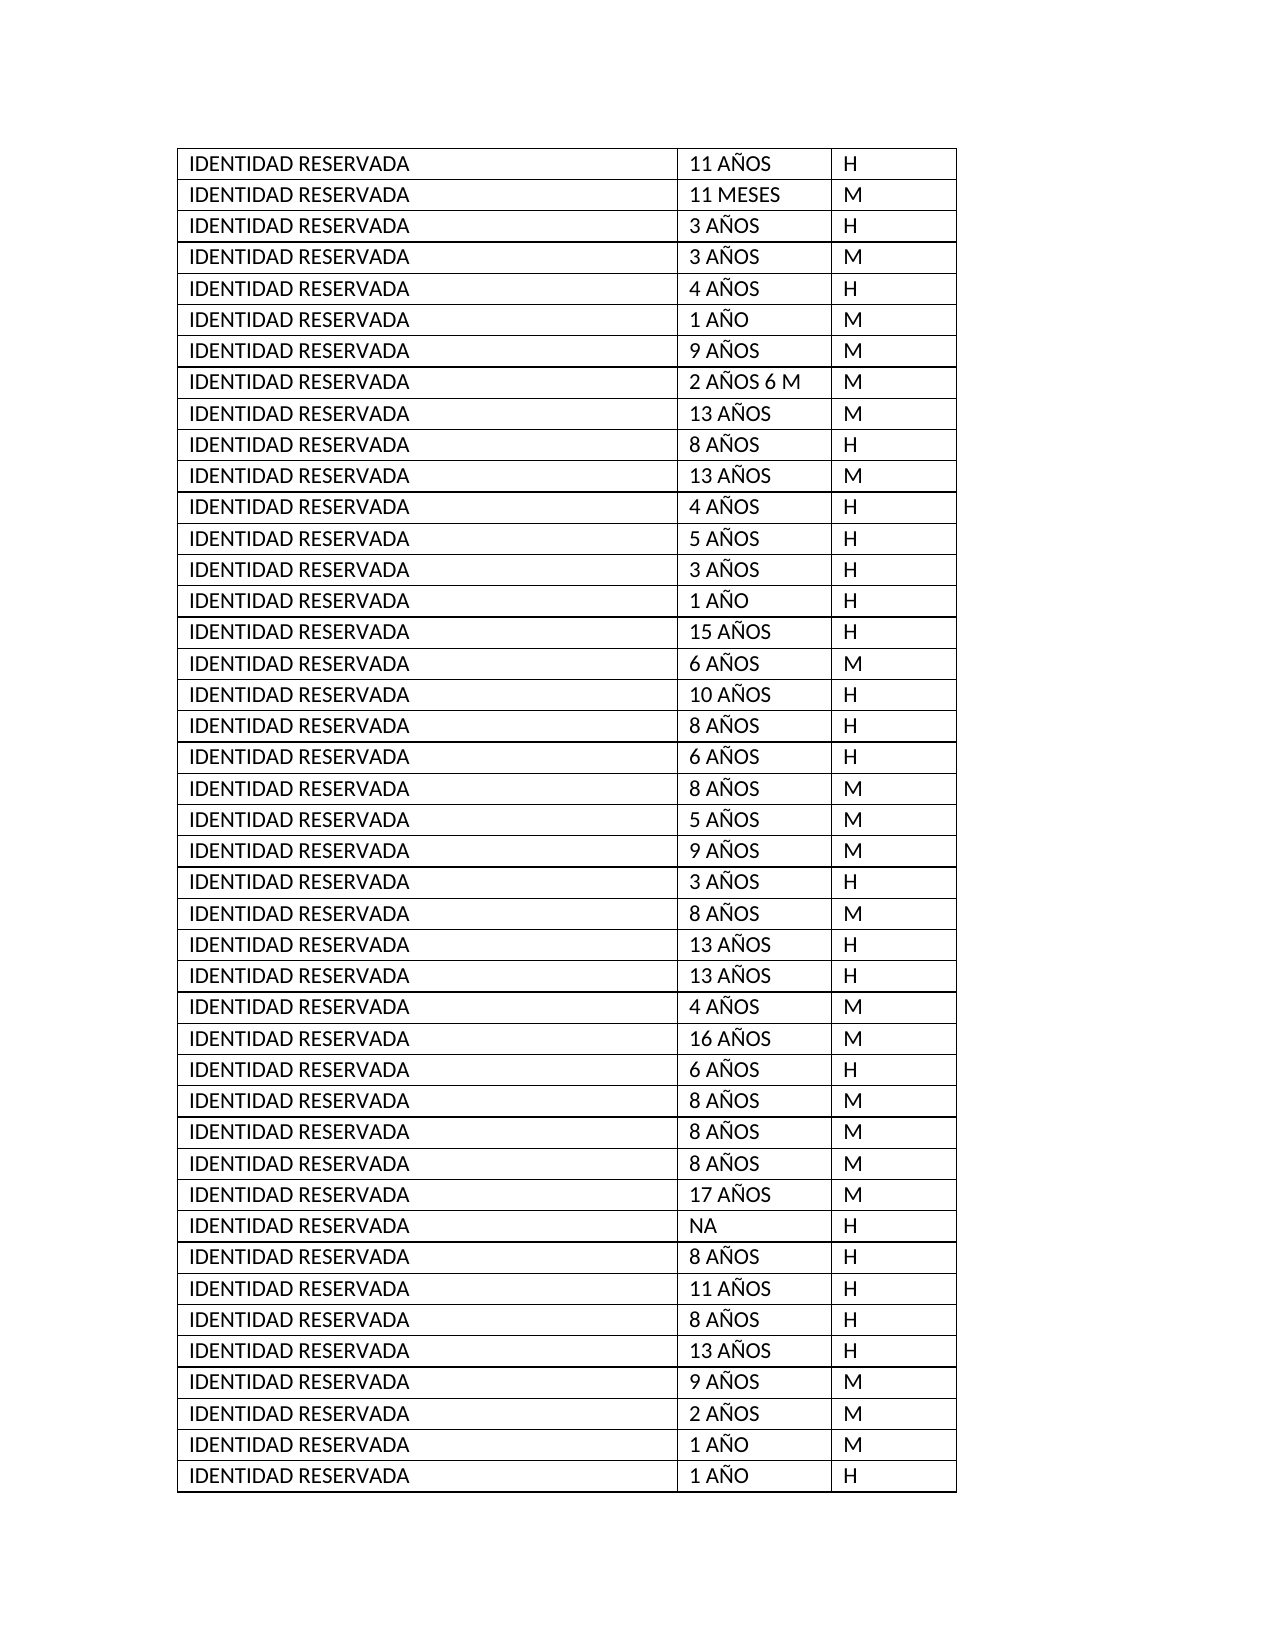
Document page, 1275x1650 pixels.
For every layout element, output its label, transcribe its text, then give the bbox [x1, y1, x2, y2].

table_cell M [832, 305, 956, 335]
table_cell IDENTIDAD RESERVADA [178, 368, 677, 398]
table_cell IDENTIDAD RESERVADA [178, 649, 677, 679]
table_cell IDENTIDAD RESERVADA [178, 930, 677, 960]
table_cell H [832, 680, 956, 710]
table_cell IDENTIDAD RESERVADA [178, 399, 677, 429]
table_cell H [832, 430, 956, 460]
table_cell M [832, 1368, 956, 1398]
table_cell 4 AÑOS [678, 493, 831, 523]
table_cell IDENTIDAD RESERVADA [178, 1430, 677, 1460]
table_cell 8 AÑOS [678, 774, 831, 804]
table_cell IDENTIDAD RESERVADA [178, 1118, 677, 1148]
table_cell IDENTIDAD RESERVADA [178, 461, 677, 491]
table_cell IDENTIDAD RESERVADA [178, 1086, 677, 1116]
table_cell 8 AÑOS [678, 1086, 831, 1116]
table_cell IDENTIDAD RESERVADA [178, 1461, 677, 1491]
table_cell M [832, 1118, 956, 1148]
table_cell IDENTIDAD RESERVADA [178, 493, 677, 523]
table_cell H [832, 586, 956, 616]
table_cell H [832, 711, 956, 741]
table_cell IDENTIDAD RESERVADA [178, 711, 677, 741]
table_cell IDENTIDAD RESERVADA [178, 274, 677, 304]
table_cell M [832, 899, 956, 929]
table_cell 8 AÑOS [678, 430, 831, 460]
table_cell H [832, 274, 956, 304]
table_cell 16 AÑOS [678, 1024, 831, 1054]
table_cell 13 AÑOS [678, 961, 831, 991]
table_cell M [832, 993, 956, 1023]
table_cell IDENTIDAD RESERVADA [178, 805, 677, 835]
table_cell M [832, 1180, 956, 1210]
table_cell IDENTIDAD RESERVADA [178, 555, 677, 585]
table_cell 9 AÑOS [678, 836, 831, 866]
table_cell IDENTIDAD RESERVADA [178, 1211, 677, 1241]
table_cell 3 AÑOS [678, 211, 831, 241]
table_cell IDENTIDAD RESERVADA [178, 1399, 677, 1429]
table_cell 1 AÑO [678, 1461, 831, 1491]
table_cell M [832, 461, 956, 491]
table_cell NA [678, 1211, 831, 1241]
table_cell H [832, 618, 956, 648]
table_cell H [832, 868, 956, 898]
table_cell 15 AÑOS [678, 618, 831, 648]
table_cell IDENTIDAD RESERVADA [178, 305, 677, 335]
table_cell IDENTIDAD RESERVADA [178, 1305, 677, 1335]
table_cell IDENTIDAD RESERVADA [178, 1368, 677, 1398]
table_cell H [832, 524, 956, 554]
table_cell 1 AÑO [678, 1430, 831, 1460]
table_cell M [832, 368, 956, 398]
table_cell IDENTIDAD RESERVADA [178, 961, 677, 991]
table_cell M [832, 1086, 956, 1116]
table_cell 6 AÑOS [678, 649, 831, 679]
table_cell IDENTIDAD RESERVADA [178, 774, 677, 804]
table_cell H [832, 930, 956, 960]
table_cell M [832, 805, 956, 835]
table_cell M [832, 180, 956, 210]
table_cell IDENTIDAD RESERVADA [178, 243, 677, 273]
table_cell H [832, 743, 956, 773]
table_cell H [832, 1211, 956, 1241]
table_cell H [832, 493, 956, 523]
table_cell M [832, 243, 956, 273]
table_cell 3 AÑOS [678, 868, 831, 898]
table_cell 1 AÑO [678, 586, 831, 616]
table_cell IDENTIDAD RESERVADA [178, 618, 677, 648]
table_cell 8 AÑOS [678, 899, 831, 929]
table_cell IDENTIDAD RESERVADA [178, 524, 677, 554]
table_cell 2 AÑOS [678, 1399, 831, 1429]
table_cell IDENTIDAD RESERVADA [178, 1274, 677, 1304]
table_cell IDENTIDAD RESERVADA [178, 1243, 677, 1273]
table_cell H [832, 211, 956, 241]
table_cell M [832, 399, 956, 429]
table_cell H [832, 1336, 956, 1366]
table_cell 5 AÑOS [678, 805, 831, 835]
table_cell 8 AÑOS [678, 1118, 831, 1148]
table_cell 4 AÑOS [678, 993, 831, 1023]
table_cell IDENTIDAD RESERVADA [178, 1024, 677, 1054]
table_cell 13 AÑOS [678, 399, 831, 429]
table_cell IDENTIDAD RESERVADA [178, 1336, 677, 1366]
table_cell IDENTIDAD RESERVADA [178, 586, 677, 616]
table_cell 9 AÑOS [678, 336, 831, 366]
table_cell H [832, 149, 956, 179]
table_cell IDENTIDAD RESERVADA [178, 180, 677, 210]
table_cell M [832, 836, 956, 866]
table_cell 11 AÑOS [678, 1274, 831, 1304]
table_cell 3 AÑOS [678, 555, 831, 585]
table_cell H [832, 1305, 956, 1335]
table_cell M [832, 336, 956, 366]
table_cell M [832, 1024, 956, 1054]
table_cell 6 AÑOS [678, 743, 831, 773]
table_cell 9 AÑOS [678, 1368, 831, 1398]
table_cell IDENTIDAD RESERVADA [178, 993, 677, 1023]
table_cell M [832, 649, 956, 679]
table_cell 8 AÑOS [678, 1149, 831, 1179]
table_cell 13 AÑOS [678, 461, 831, 491]
table_cell 8 AÑOS [678, 1243, 831, 1273]
table_cell 1 AÑO [678, 305, 831, 335]
table_cell 8 AÑOS [678, 1305, 831, 1335]
table_cell IDENTIDAD RESERVADA [178, 430, 677, 460]
table_cell IDENTIDAD RESERVADA [178, 868, 677, 898]
table_cell H [832, 555, 956, 585]
table_cell 10 AÑOS [678, 680, 831, 710]
table_cell H [832, 1243, 956, 1273]
table_cell 13 AÑOS [678, 930, 831, 960]
table_cell H [832, 1274, 956, 1304]
table_cell H [832, 961, 956, 991]
table_cell IDENTIDAD RESERVADA [178, 1180, 677, 1210]
table_cell 3 AÑOS [678, 243, 831, 273]
table_cell IDENTIDAD RESERVADA [178, 680, 677, 710]
table_cell IDENTIDAD RESERVADA [178, 1055, 677, 1085]
table_cell IDENTIDAD RESERVADA [178, 743, 677, 773]
table_cell 8 AÑOS [678, 711, 831, 741]
table_cell 17 AÑOS [678, 1180, 831, 1210]
table_cell 11 MESES [678, 180, 831, 210]
table_cell 5 AÑOS [678, 524, 831, 554]
table_cell 11 AÑOS [678, 149, 831, 179]
table_cell IDENTIDAD RESERVADA [178, 836, 677, 866]
table_cell 6 AÑOS [678, 1055, 831, 1085]
table_cell IDENTIDAD RESERVADA [178, 149, 677, 179]
table_cell M [832, 1430, 956, 1460]
table_cell H [832, 1461, 956, 1491]
table_cell IDENTIDAD RESERVADA [178, 211, 677, 241]
table_cell M [832, 1399, 956, 1429]
table_cell 13 AÑOS [678, 1336, 831, 1366]
table_cell 2 AÑOS 6 M [678, 368, 831, 398]
table_cell H [832, 1055, 956, 1085]
table_cell M [832, 774, 956, 804]
table_cell 4 AÑOS [678, 274, 831, 304]
table_cell IDENTIDAD RESERVADA [178, 899, 677, 929]
table_cell M [832, 1149, 956, 1179]
table_cell IDENTIDAD RESERVADA [178, 336, 677, 366]
table_cell IDENTIDAD RESERVADA [178, 1149, 677, 1179]
